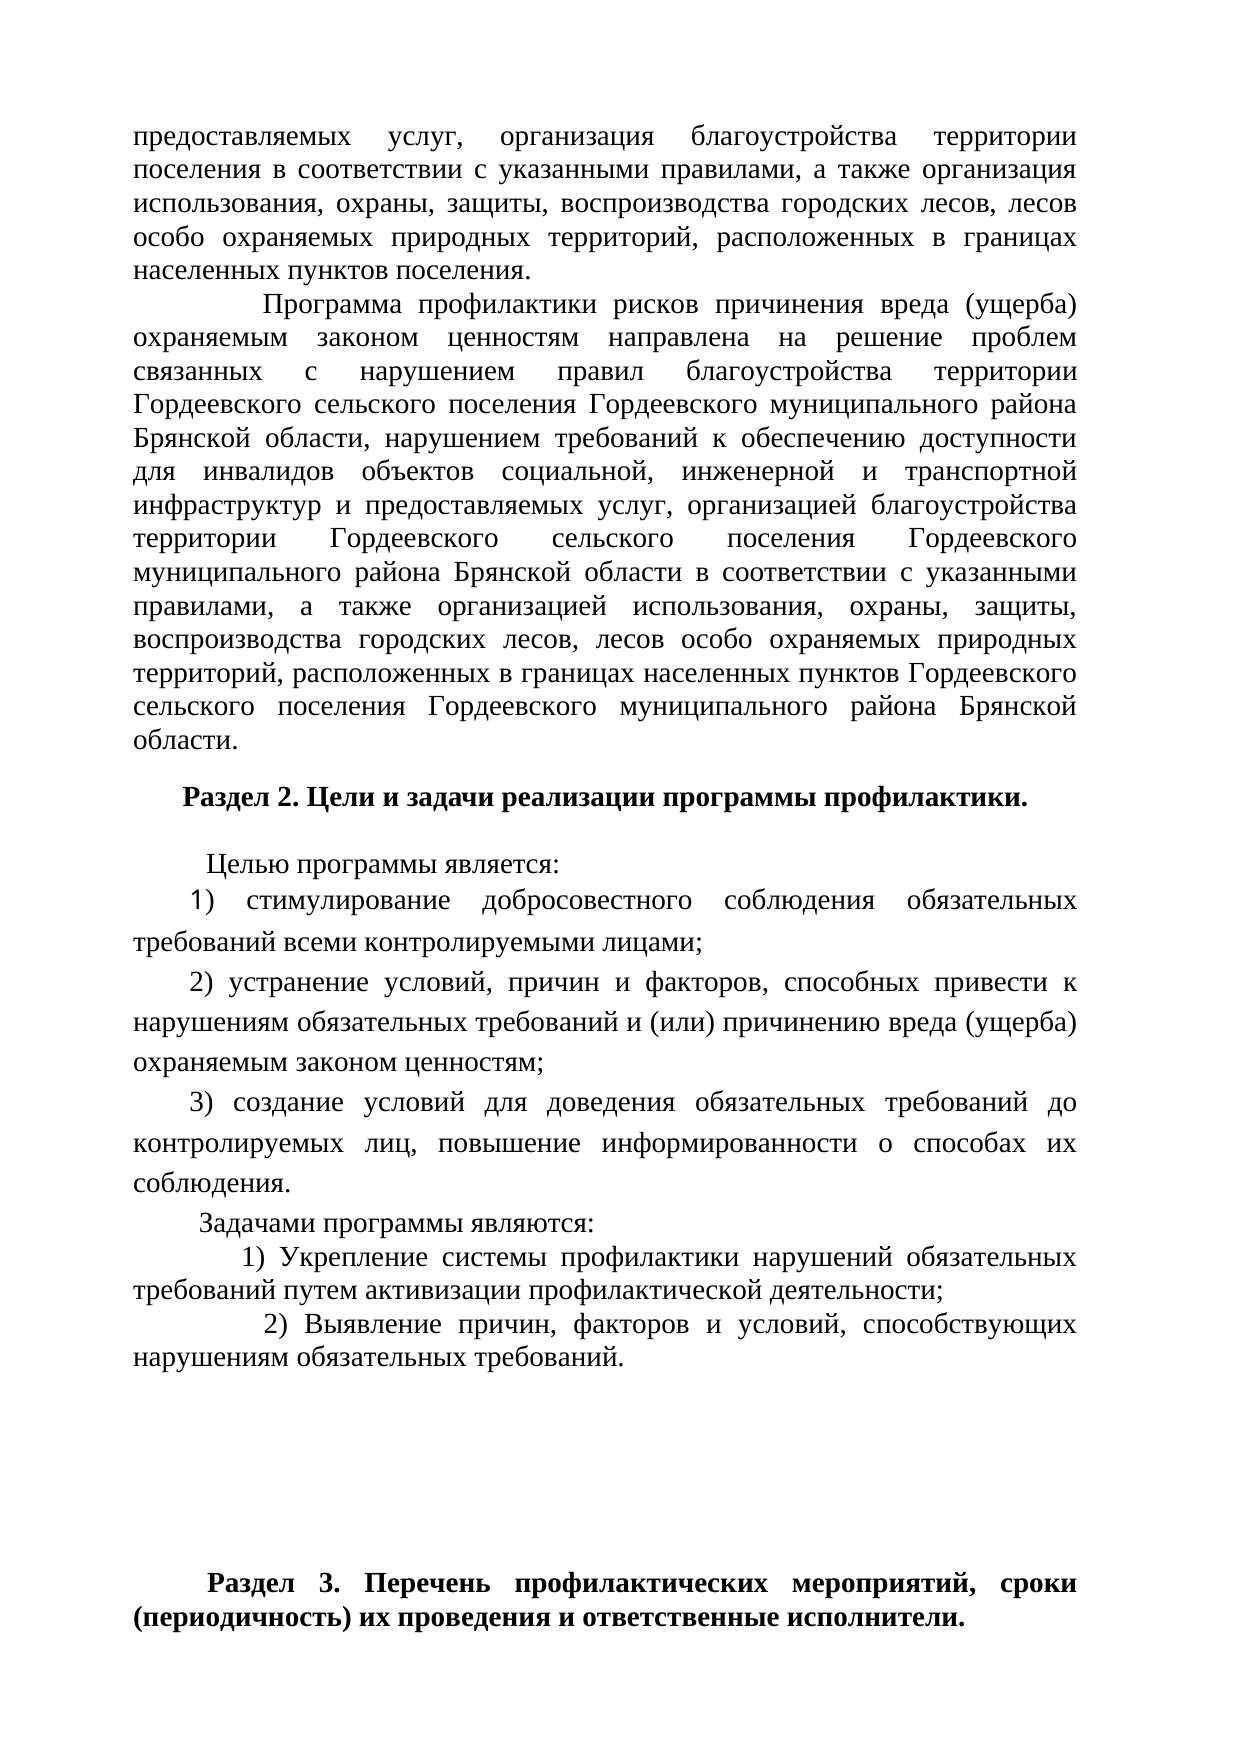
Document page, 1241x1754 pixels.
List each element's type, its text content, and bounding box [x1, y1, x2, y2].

text 1) Укрепление системы профилактики нарушений обязательных требований путем активизации профилактической деятельности; [133, 1239, 1078, 1306]
text Целью программы является: [133, 847, 1078, 880]
text 2) устранение условий, причин и факторов, способных привести к нарушениям обязательных требований и (или) причинению вреда (ущерба) охраняемым законом ценностям; [133, 964, 1078, 1078]
text 2) Выявление причин, факторов и условий, способствующих нарушениям обязательных требований. [133, 1306, 1078, 1373]
list Программа профилактики рисков причинения вреда (ущерба) охраняемым законом ценностям направлена на решение проблем связанных с нарушением правил благоустройства территории Гордеевского сельского поселения Гордеевского муниципального района Брянской области, нарушением требований к обеспечению доступности для инвалидов объектов социальной, инженерной и транспортной инфраструктур и предоставляемых услуг, организацией благоустройства территории Гордеевского сельского поселения Гордеевского муниципального района Брянской области в соответствии с указанными правилами, а также организацией использования, охраны, защиты, воспроизводства городских лесов, лесов особо охраняемых природных территорий, расположенных в границах населенных пунктов Гордеевского сельского поселения Гордеевского муниципального района Брянской области. [133, 286, 1078, 755]
text Задачами программы являются: [133, 1205, 1078, 1239]
text 1) стимулирование добросовестного соблюдения обязательных требований всеми контролируемыми лицами; [133, 880, 1078, 957]
text 3) создание условий для доведения обязательных требований до контролируемых лиц, повышение информированности о способах их соблюдения. [133, 1084, 1078, 1198]
list Раздел 3. Перечень профилактических мероприятий, сроки (периодичность) их проведения и ответственные исполнители. [133, 1566, 1078, 1633]
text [133, 118, 1078, 286]
text Раздел 2. Цели и задачи реализации программы профилактики. [133, 779, 1078, 813]
